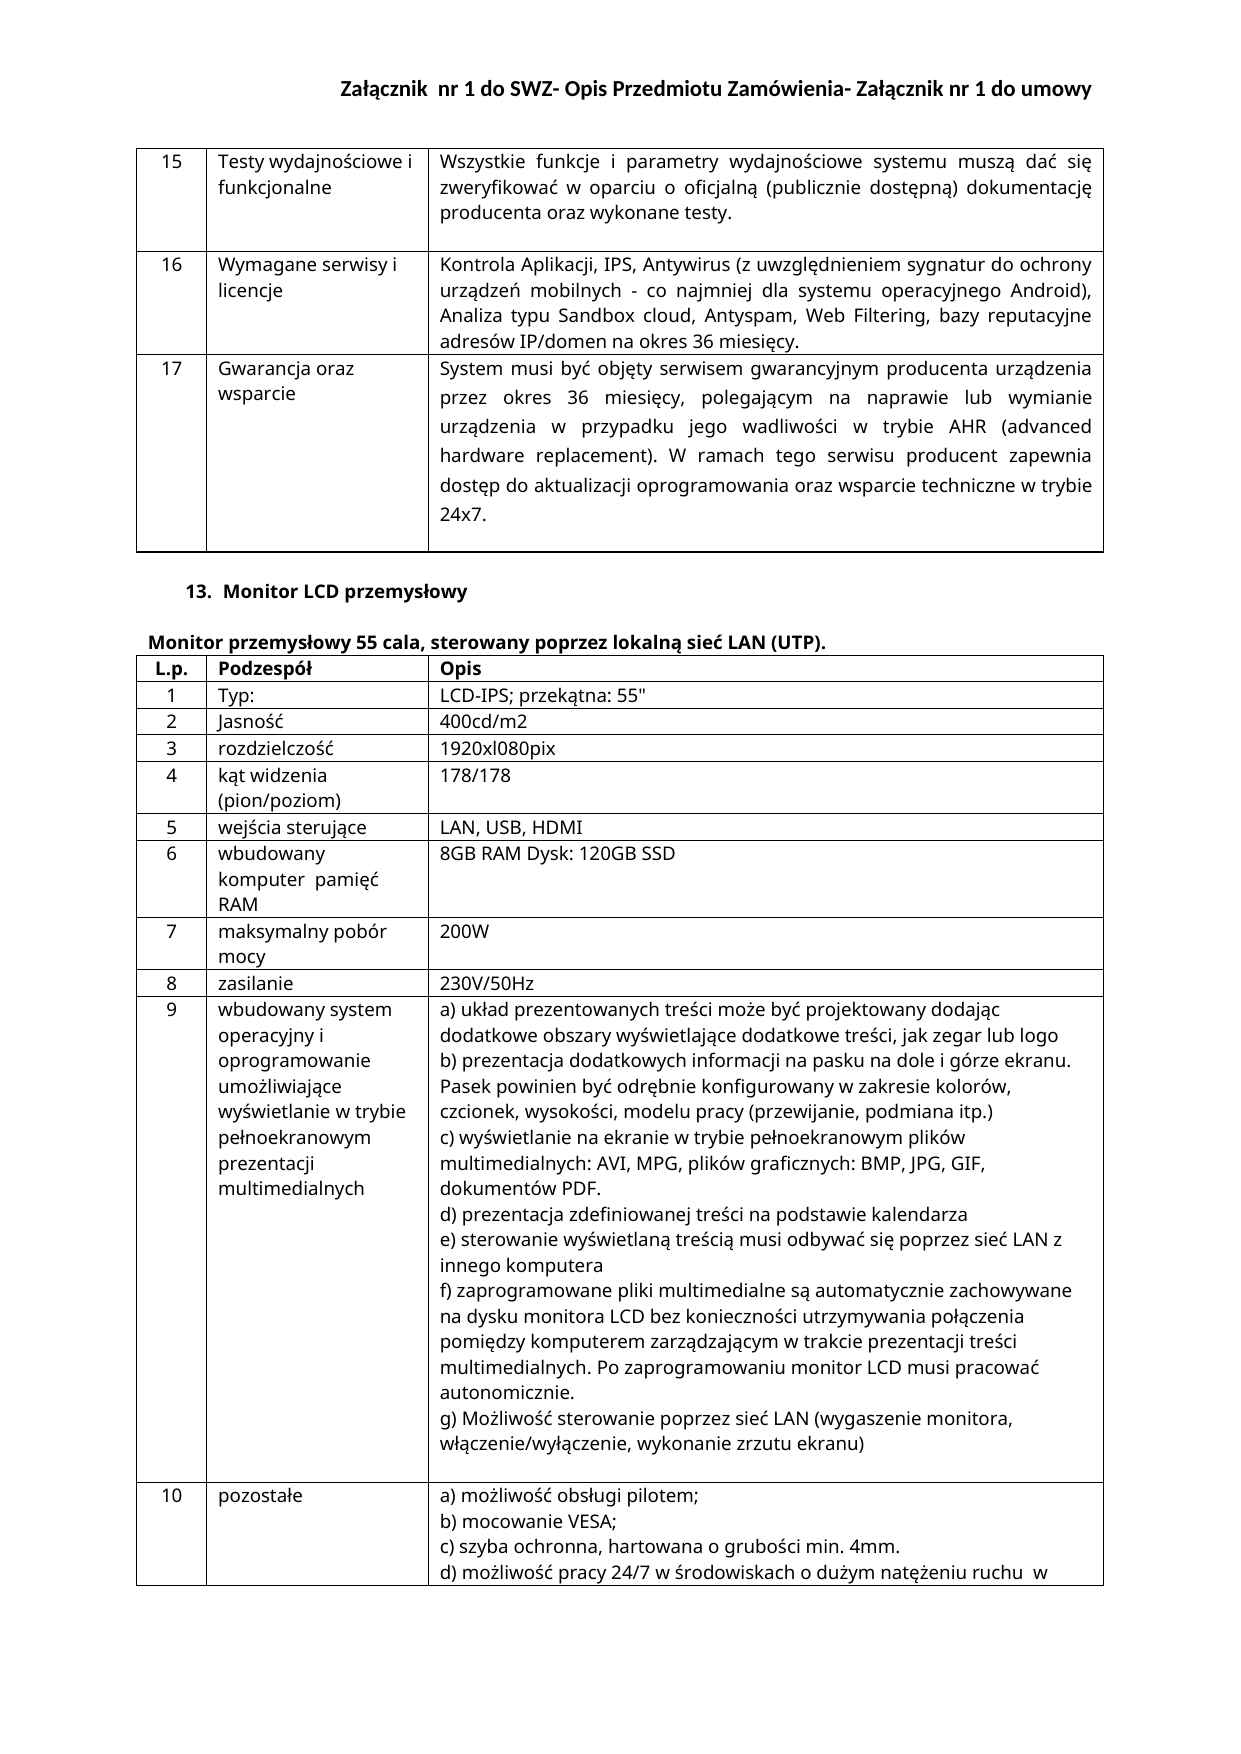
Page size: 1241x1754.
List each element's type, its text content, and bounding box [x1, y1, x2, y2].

table_cell 8 [137, 970, 206, 996]
table_header Podzespół [207, 656, 428, 681]
table_cell Kontrola Aplikacji, IPS, Antywirus (z uwzględnieniem sygnatur do ochrony urządzeń mobilnych - co najmniej dla systemu operacyjnego Android), Analiza typu Sandbox cloud, Antyspam, Web Filtering, bazy reputacyjne adresów IP/domen na okres 36 miesięcy. [429, 252, 1103, 354]
table_cell Jasność [207, 709, 428, 734]
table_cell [429, 1483, 1103, 1585]
table_cell wbudowany system operacyjny i oprogramowanie umożliwiające wyświetlanie w trybie pełnoekranowym prezentacji multimedialnych [207, 997, 428, 1482]
table_cell maksymalny pobór mocy [207, 918, 428, 969]
table_cell 2 [137, 709, 206, 734]
table_cell 8GB RAM Dysk: 120GB SSD [429, 841, 1103, 917]
table_cell Gwarancja oraz wsparcie [207, 355, 428, 551]
table_cell 3 [137, 735, 206, 761]
table_cell 9 [137, 997, 206, 1482]
table_cell 16 [137, 252, 206, 354]
table_cell a) układ prezentowanych treści może być projektowany dodając dodatkowe obszary wyświetlające dodatkowe treści, jak zegar lub logo b) prezentacja dodatkowych informacji na pasku na dole i górze ekranu. Pasek powinien być odrębnie konfigurowany w zakresie kolorów, czcionek, wysokości, modelu pracy (przewijanie, podmiana itp.) c) wyświetlanie na ekranie w trybie pełnoekranowym plików multimedialnych: AVI, MPG, plików graficznych: BMP, JPG, GIF, dokumentów PDF. d) prezentacja zdefiniowanej treści na podstawie kalendarza e) sterowanie wyświetlaną treścią musi odbywać się poprzez sieć LAN z innego komputera f) zaprogramowane pliki multimedialne są automatycznie zachowywane na dysku monitora LCD bez konieczności utrzymywania połączenia pomiędzy komputerem zarządzającym w trakcie prezentacji treści multimedialnych. Po zaprogramowaniu monitor LCD musi pracować autonomicznie. g) Możliwość sterowanie poprzez sieć LAN (wygaszenie monitora, włączenie/wyłączenie, wykonanie zrzutu ekranu) [429, 997, 1103, 1482]
table_cell 1920xl080pix [429, 735, 1103, 761]
table_cell 17 [137, 355, 206, 551]
table_cell 7 [137, 918, 206, 969]
table_cell LAN, USB, HDMI [429, 814, 1103, 839]
table_cell 230V/50Hz [429, 970, 1103, 996]
table_cell 4 [137, 762, 206, 813]
table_cell Testy wydajnościowe i funkcjonalne [207, 149, 428, 251]
text Monitor przemysłowy 55 cala, sterowany poprzez lokalną sieć LAN (UTP). [148, 629, 1093, 654]
table_cell rozdzielczość [207, 735, 428, 761]
table_cell 1 [137, 682, 206, 708]
table_cell Wymagane serwisy i licencje [207, 252, 428, 354]
table_cell System musi być objęty serwisem gwarancyjnym producenta urządzenia przez okres 36 miesięcy, polegającym na naprawie lub wymianie urządzenia w przypadku jego wadliwości w trybie AHR (advanced hardware replacement). W ramach tego serwisu producent zapewnia dostęp do aktualizacji oprogramowania oraz wsparcie techniczne w trybie 24x7. [429, 355, 1103, 551]
table_cell 5 [137, 814, 206, 839]
table_cell wbudowany komputer pamięć RAM [207, 841, 428, 917]
table_cell 200W [429, 918, 1103, 969]
table_cell 15 [137, 149, 206, 251]
table_header Opis [429, 656, 1103, 681]
table_cell wejścia sterujące [207, 814, 428, 839]
table_cell 10 [137, 1483, 206, 1585]
table_cell 178/178 [429, 762, 1103, 813]
table_header L.p. [137, 656, 206, 681]
list Monitor LCD przemysłowy [185, 578, 1093, 603]
table_cell pozostałe [207, 1483, 428, 1585]
table_cell Typ: [207, 682, 428, 708]
table_cell 6 [137, 841, 206, 917]
table_cell Wszystkie funkcje i parametry wydajnościowe systemu muszą dać się zweryfikować w oparciu o oficjalną (publicznie dostępną) dokumentację producenta oraz wykonane testy. [429, 149, 1103, 251]
table_cell zasilanie [207, 970, 428, 996]
table_cell kąt widzenia (pion/poziom) [207, 762, 428, 813]
table_cell 400cd/m2 [429, 709, 1103, 734]
table_cell LCD-IPS; przekątna: 55" [429, 682, 1103, 708]
